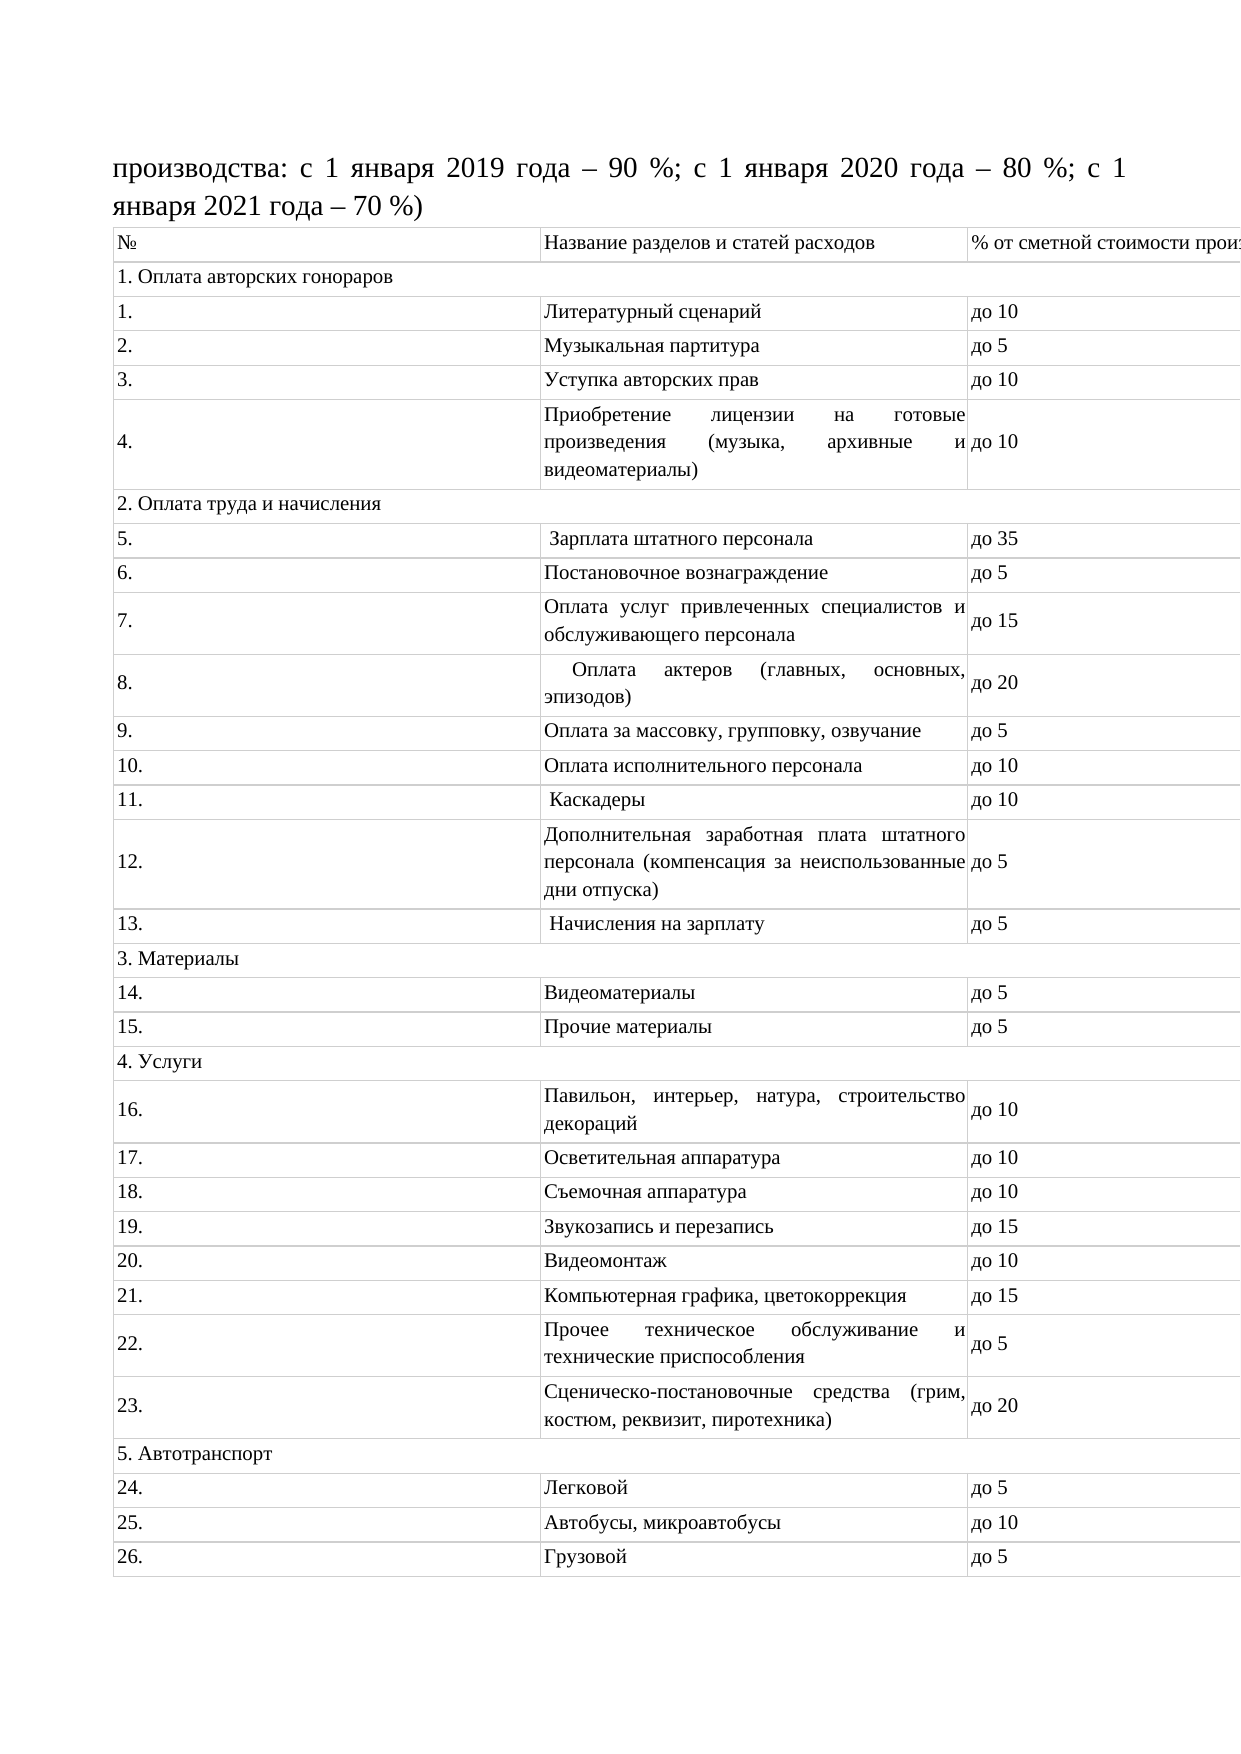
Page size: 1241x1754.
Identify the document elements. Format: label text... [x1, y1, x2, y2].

table_cell 4. Услуги [114, 1047, 1240, 1080]
table_cell до 5 [968, 1543, 1240, 1576]
table_cell 21. [114, 1281, 540, 1314]
table_cell 5. [114, 524, 540, 557]
table_cell 16. [114, 1081, 540, 1142]
table_cell 23. [114, 1377, 540, 1438]
table_cell Осветительная аппаратура [541, 1144, 967, 1177]
table_cell 1. Оплата авторских гонораров [114, 263, 1240, 296]
table_cell до 10 [968, 751, 1240, 784]
table_cell до 10 [968, 297, 1240, 330]
table_cell Уступка авторских прав [541, 366, 967, 399]
table_cell 19. [114, 1212, 540, 1245]
table_cell до 5 [968, 1474, 1240, 1507]
table_cell Прочее техническое обслуживание и технические приспособления [541, 1315, 967, 1376]
table_cell Павильон, интерьер, натура, строительство декораций [541, 1081, 967, 1142]
table_cell Музыкальная партитура [541, 331, 967, 364]
table_cell 3. [114, 366, 540, 399]
table_cell Дополнительная заработная плата штатного персонала (компенсация за неиспользованные дни отпуска) [541, 820, 967, 908]
table_cell Легковой [541, 1474, 967, 1507]
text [112, 150, 1128, 222]
table_cell 5. Автотранспорт [114, 1439, 1240, 1472]
table_header № [114, 228, 540, 261]
table_cell до 10 [968, 400, 1240, 488]
table_cell 14. [114, 978, 540, 1011]
table_cell Компьютерная графика, цветокоррекция [541, 1281, 967, 1314]
table_cell до 5 [968, 820, 1240, 908]
table_cell до 10 [968, 1508, 1240, 1541]
table_cell Оплата актеров (главных, основных, эпизодов) [541, 655, 967, 716]
table_cell до 20 [968, 655, 1240, 716]
table_cell до 10 [968, 366, 1240, 399]
table_cell до 5 [968, 559, 1240, 592]
table_cell Автобусы, микроавтобусы [541, 1508, 967, 1541]
table_cell до 10 [968, 1081, 1240, 1142]
table_cell до 5 [968, 978, 1240, 1011]
table_cell 17. [114, 1144, 540, 1177]
table_cell 15. [114, 1013, 540, 1046]
table_cell 25. [114, 1508, 540, 1541]
table_cell до 10 [968, 1247, 1240, 1280]
table_cell Начисления на зарплату [541, 910, 967, 943]
table_cell до 20 [968, 1377, 1240, 1438]
table_cell 13. [114, 910, 540, 943]
table_header Название разделов и статей расходов [541, 228, 967, 261]
table_cell 20. [114, 1247, 540, 1280]
table_cell до 10 [968, 786, 1240, 819]
table_cell Оплата исполнительного персонала [541, 751, 967, 784]
table_cell 4. [114, 400, 540, 488]
table_cell до 15 [968, 1281, 1240, 1314]
table_cell 9. [114, 717, 540, 750]
table_cell 18. [114, 1178, 540, 1211]
table_cell до 10 [968, 1178, 1240, 1211]
table_cell 8. [114, 655, 540, 716]
table_cell до 5 [968, 910, 1240, 943]
table_header % от сметной стоимости производства [968, 228, 1240, 261]
table_cell 3. Материалы [114, 944, 1240, 977]
table_cell Съемочная аппаратура [541, 1178, 967, 1211]
table_cell 7. [114, 593, 540, 654]
table_cell 24. [114, 1474, 540, 1507]
table_cell до 5 [968, 1315, 1240, 1376]
table_cell до 15 [968, 593, 1240, 654]
table_cell Сценическо-постановочные средства (грим, костюм, реквизит, пиротехника) [541, 1377, 967, 1438]
table_cell Зарплата штатного персонала [541, 524, 967, 557]
table_cell до 5 [968, 717, 1240, 750]
table_cell Оплата за массовку, групповку, озвучание [541, 717, 967, 750]
table_cell Каскадеры [541, 786, 967, 819]
table_cell 11. [114, 786, 540, 819]
table_cell Литературный сценарий [541, 297, 967, 330]
table_cell 22. [114, 1315, 540, 1376]
table_cell до 10 [968, 1144, 1240, 1177]
table_cell до 5 [968, 331, 1240, 364]
table_cell до 15 [968, 1212, 1240, 1245]
table_cell 12. [114, 820, 540, 908]
table_cell 26. [114, 1543, 540, 1576]
table_cell 1. [114, 297, 540, 330]
table_cell 10. [114, 751, 540, 784]
table_cell до 35 [968, 524, 1240, 557]
table_cell до 5 [968, 1013, 1240, 1046]
table_cell 2. [114, 331, 540, 364]
table_cell Грузовой [541, 1543, 967, 1576]
table_cell Звукозапись и перезапись [541, 1212, 967, 1245]
table_cell Прочие материалы [541, 1013, 967, 1046]
table_cell Видеомонтаж [541, 1247, 967, 1280]
table_cell Постановочное вознаграждение [541, 559, 967, 592]
table_cell Приобретение лицензии на готовые произведения (музыка, архивные и видеоматериалы) [541, 400, 967, 488]
table_cell Оплата услуг привлеченных специалистов и обслуживающего персонала [541, 593, 967, 654]
table_cell 6. [114, 559, 540, 592]
table_cell 2. Оплата труда и начисления [114, 490, 1240, 523]
table_cell Видеоматериалы [541, 978, 967, 1011]
